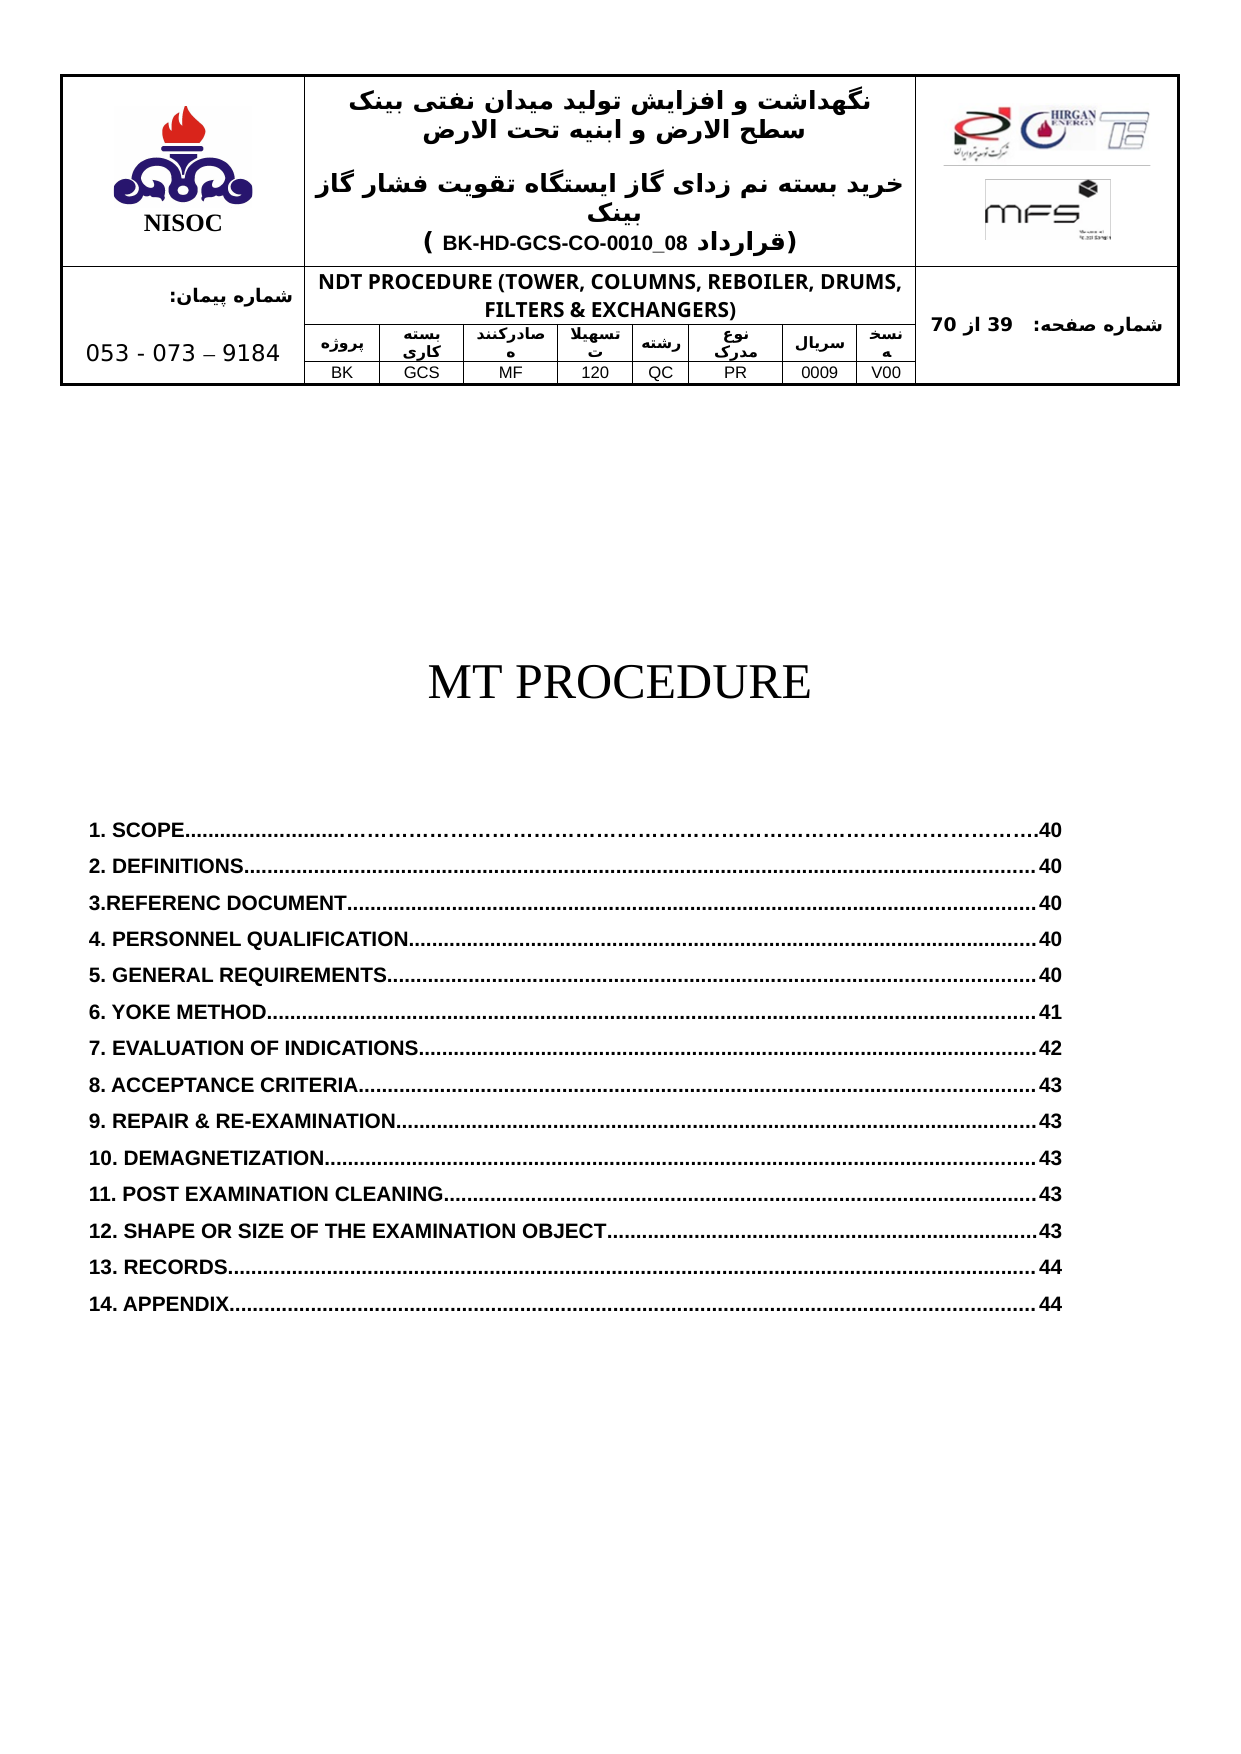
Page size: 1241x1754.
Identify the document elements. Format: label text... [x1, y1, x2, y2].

text 8. ACCEPTANCE CRITERIA 43 [89, 1073, 1152, 1097]
picture [113, 106, 253, 208]
text 1. SCOPE ……………………………………………………………………………………….40 [89, 817, 1152, 841]
text 10. DEMAGNETIZATION 43 [89, 1146, 1152, 1169]
text MT PROCEDURE [89, 652, 1152, 709]
text 2. DEFINITIONS 40 [89, 854, 1152, 878]
text 7. EVALUATION OF INDICATIONS 42 [89, 1036, 1152, 1060]
text 3.REFERENC DOCUMENT 40 [89, 890, 1152, 914]
text 6. YOKE METHOD 41 [89, 1000, 1152, 1024]
text 12. SHAPE OR SIZE OF THE EXAMINATION OBJECT 43 [89, 1218, 1152, 1242]
picture [943, 103, 1151, 240]
text 4. PERSONNEL QUALIFICATION 40 [89, 927, 1152, 951]
text 14. APPENDIX 44 [89, 1291, 1152, 1315]
text 9. REPAIR & RE-EXAMINATION 43 [89, 1109, 1152, 1133]
text 5. GENERAL REQUIREMENTS 40 [89, 963, 1152, 987]
text 13. RECORDS 44 [89, 1255, 1152, 1279]
text 11. POST EXAMINATION CLEANING 43 [89, 1182, 1152, 1206]
